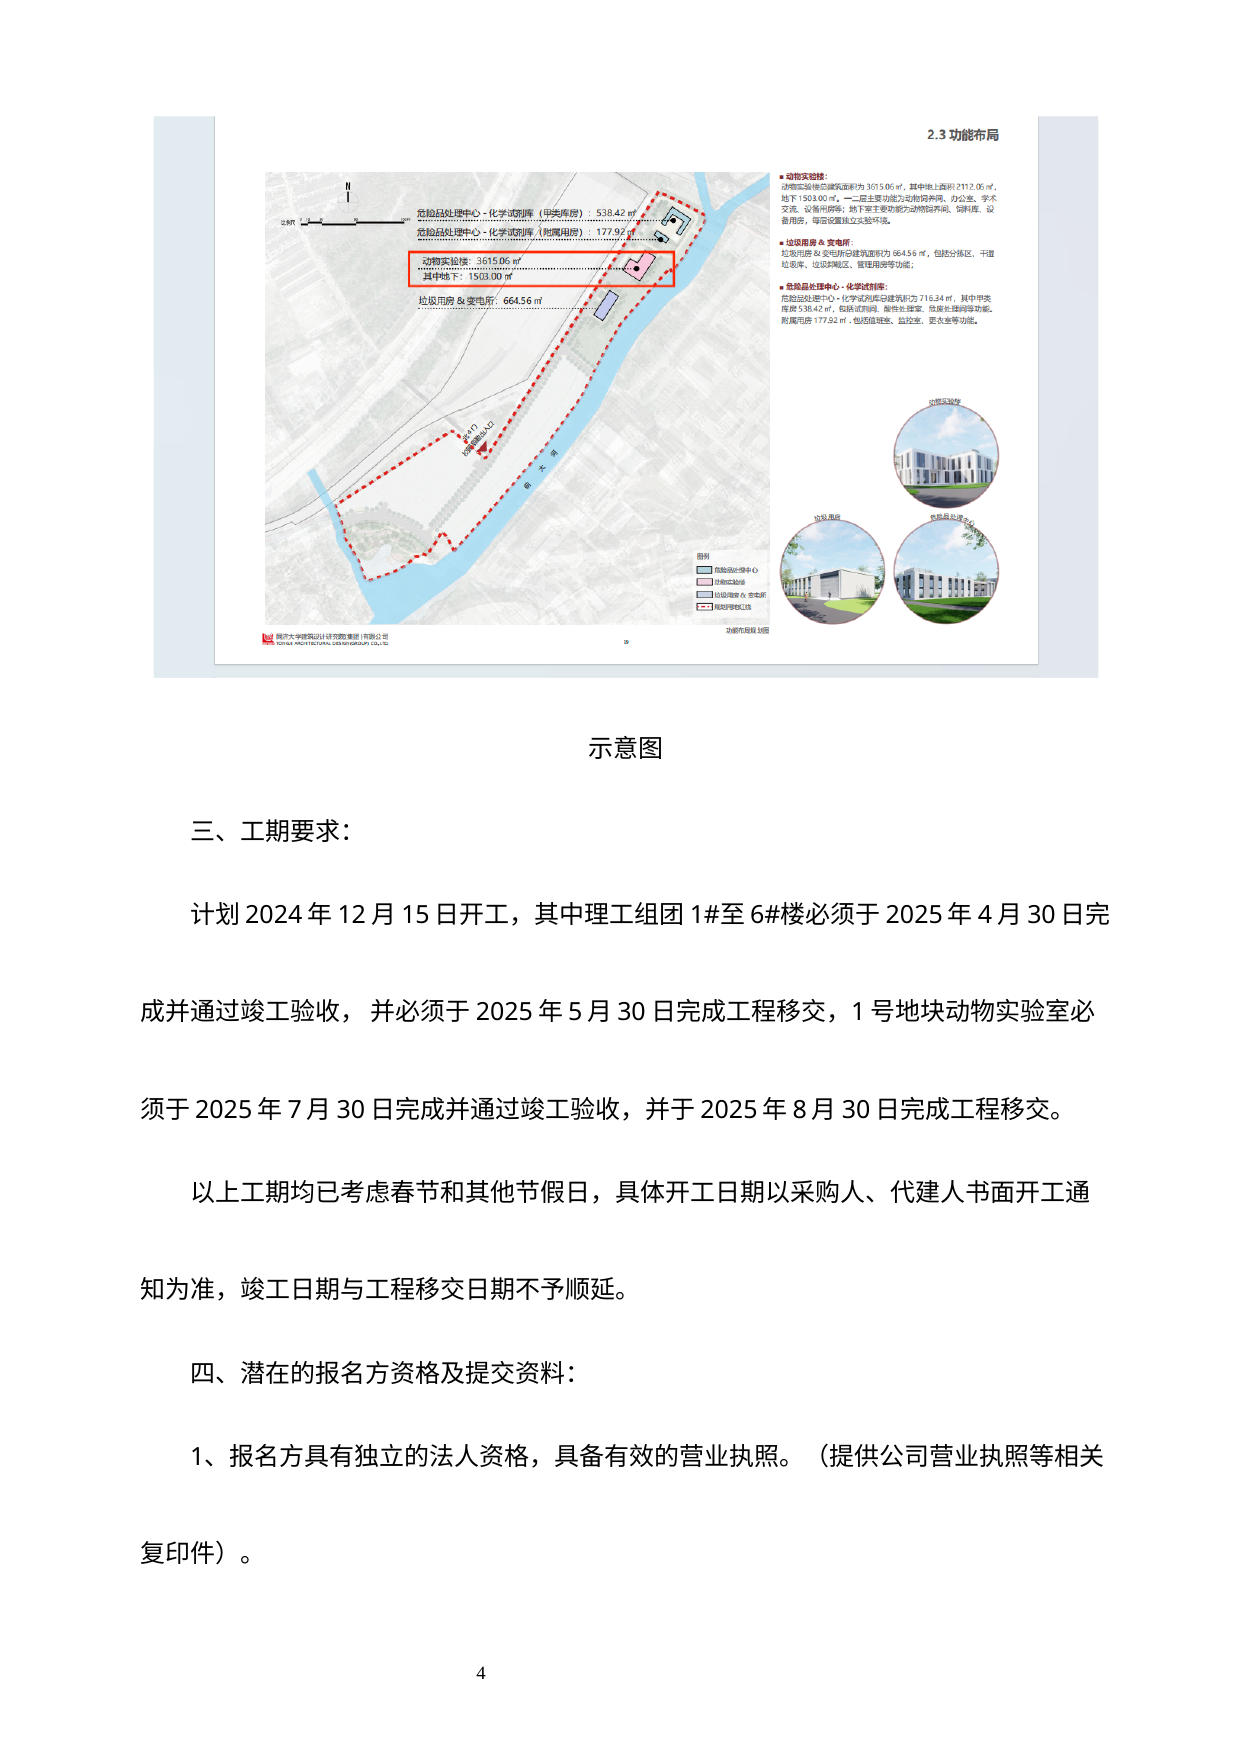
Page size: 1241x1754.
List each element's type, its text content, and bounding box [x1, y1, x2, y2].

list 示意图 [140, 714, 1112, 779]
text 计划2024年12月15日开工，其中理工组团1#至6#楼必须于2025年4月30日完成并通过竣工验收， 并必须于2025年5月30日完成工程移交，1号地块动物实验室必须于2025年7月30日完成并通过竣工验收，并于2025年8月30日完成工程移交。 [140, 880, 1112, 1140]
text 四、潜在的报名方资格及提交资料： [140, 1339, 1112, 1404]
list 工期要求： [140, 797, 1112, 862]
text 1、报名方具有独立的法人资格，具备有效的营业执照。（提供公司营业执照等相关复印件）。 [140, 1422, 1112, 1584]
text 以上工期均已考虑春节和其他节假日，具体开工日期以采购人、代建人书面开工通知为准，竣工日期与工程移交日期不予顺延。 [140, 1158, 1112, 1321]
picture [153, 116, 1099, 678]
